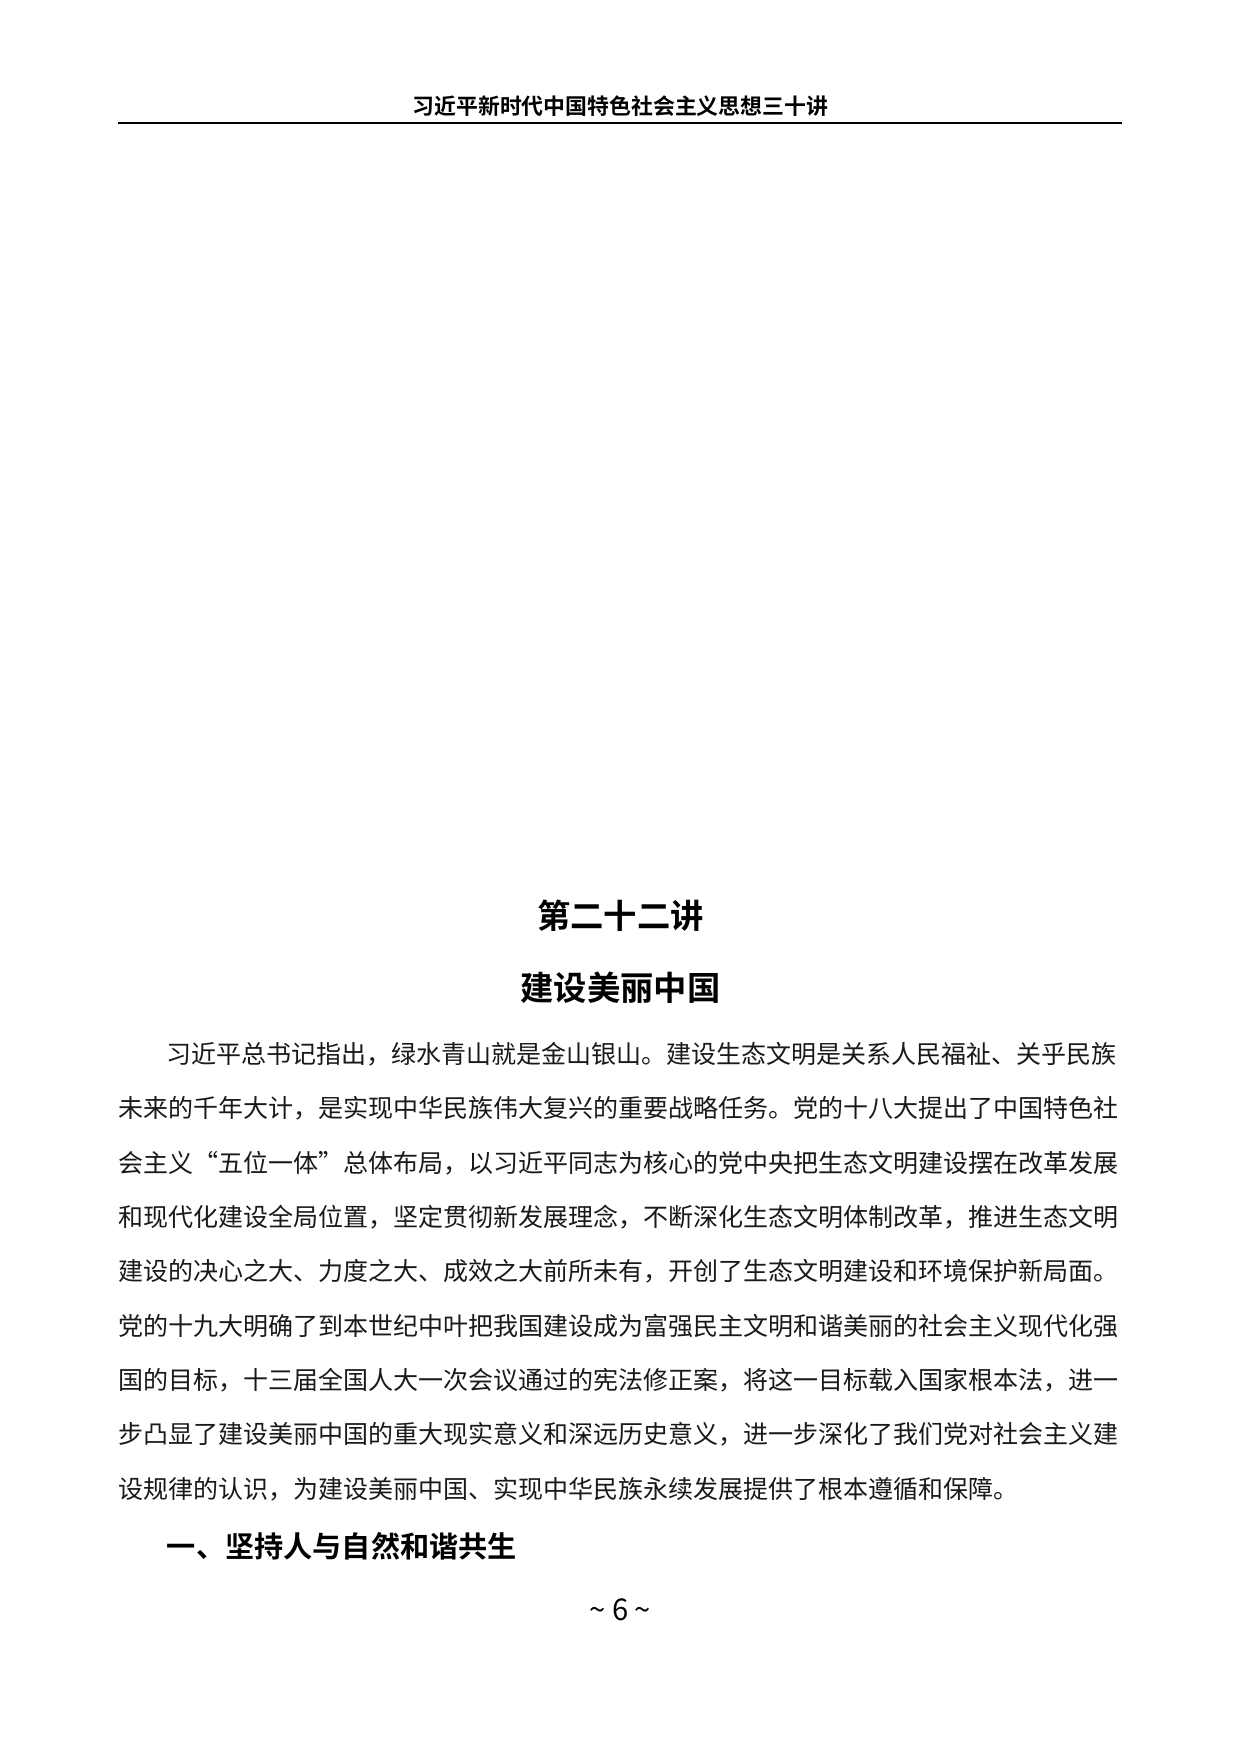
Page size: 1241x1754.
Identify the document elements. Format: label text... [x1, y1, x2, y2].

text 第二十二讲 [118, 890, 1122, 938]
text 建设美丽中国 [118, 962, 1122, 1010]
text 一、坚持人与自然和谐共生 [118, 1524, 1122, 1566]
text 习近平总书记指出，绿水青山就是金山银山。建设生态文明是关系人民福祉、关乎民族未来的千年大计，是实现中华民族伟大复兴的重要战略任务。党的十八大提出了中国特色社会主义“五位一体”总体布局，以习近平同志为核心的党中央把生态文明建设摆在改革发展和现代化建设全局位置，坚定贯彻新发展理念，不断深化生态文明体制改革，推进生态文明建设的决心之大、力度之大、成效之大前所未有，开创了生态文明建设和环境保护新局面。党的十九大明确了到本世纪中叶把我国建设成为富强民主文明和谐美丽的社会主义现代化强国的目标，十三届全国人大一次会议通过的宪法修正案，将这一目标载入国家根本法，进一步凸显了建设美丽中国的重大现实意义和深远历史意义，进一步深化了我们党对社会主义建设规律的认识，为建设美丽中国、实现中华民族永续发展提供了根本遵循和保障。 [118, 1034, 1122, 1506]
